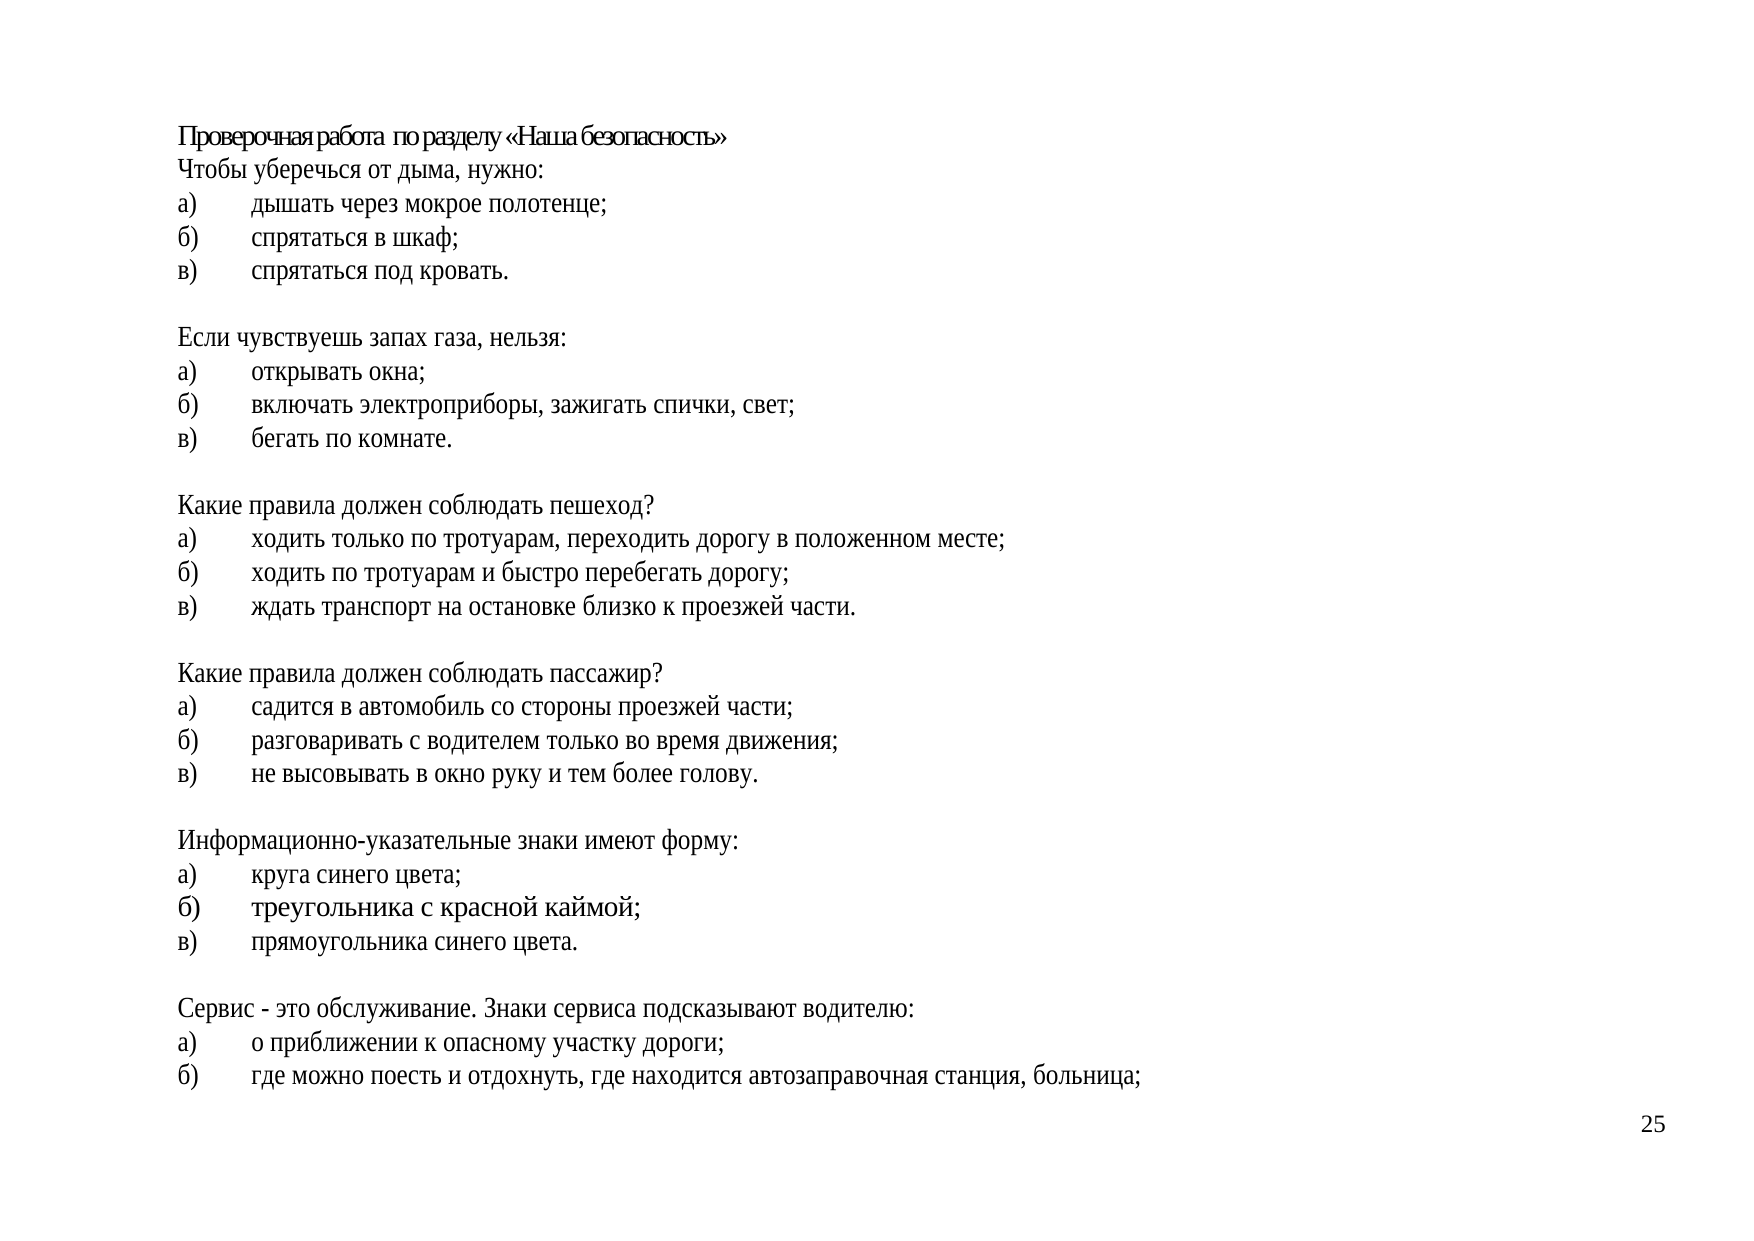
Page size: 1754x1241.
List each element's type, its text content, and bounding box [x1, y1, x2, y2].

text б) разговаривать с водителем только во время движения; [177, 722, 1665, 755]
text а) открывать окна; [177, 353, 1665, 386]
text в) бегать по комнате. [177, 420, 1665, 453]
text в) прямоугольника синего цвета. [177, 923, 1665, 957]
text Информационно-указательные знаки имеют форму: [177, 822, 1665, 856]
text б) треугольника с красной каймой; [177, 889, 1665, 923]
text б) ходить по тротуарам и быстро перебегать дорогу; [177, 554, 1665, 588]
text в) ждать транспорт на остановке близко к проезжей части. [177, 588, 1665, 621]
text а) дышать через мокрое полотенце; [177, 185, 1665, 219]
text а) ходить только по тротуарам, переходить дорогу в положенном месте; [177, 521, 1665, 554]
text в) спрятаться под кровать. [177, 252, 1665, 286]
text Чтобы уберечься от дыма, нужно: [177, 152, 1665, 185]
text Какие правила должен соблюдать пассажир? [177, 655, 1665, 688]
text Какие правила должен соблюдать пешеход? [177, 487, 1665, 521]
text а) круга синего цвета; [177, 856, 1665, 889]
text в) не высовывать в окно руку и тем более голову. [177, 755, 1665, 789]
text б) где можно поесть и отдохнуть, где находится автозаправочная станция, больница; [177, 1057, 1665, 1091]
text б) включать электроприборы, зажигать спички, свет; [177, 386, 1665, 420]
text Сервис - это обслуживание. Знаки сервиса подсказывают водителю: [177, 990, 1665, 1024]
text б) спрятаться в шкаф; [177, 219, 1665, 252]
text а) садится в автомобиль со стороны проезжей части; [177, 688, 1665, 722]
text Если чувствуешь запах газа, нельзя: [177, 319, 1665, 353]
text Проверочная работа по разделу «Наша безопасность» [177, 118, 1665, 152]
text а) о приближении к опасному участку дороги; [177, 1024, 1665, 1057]
